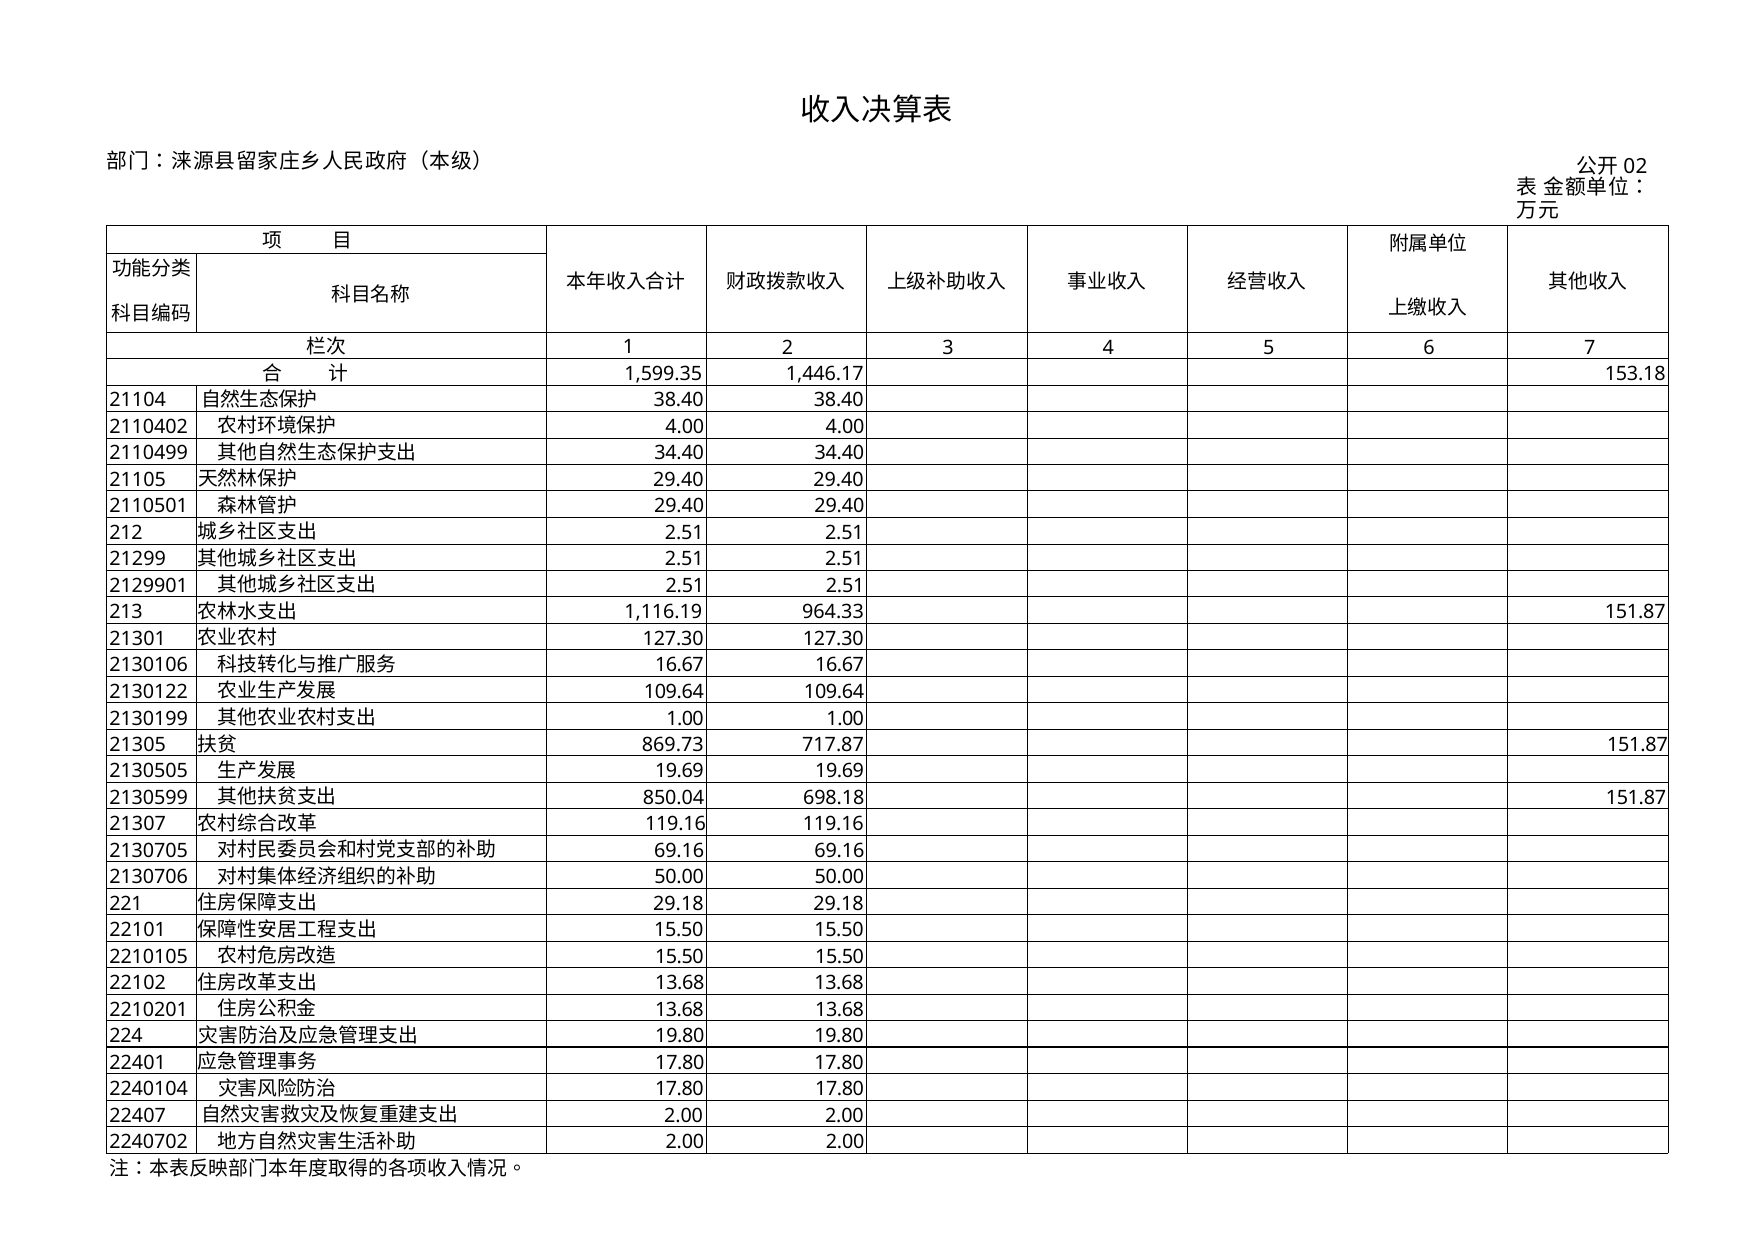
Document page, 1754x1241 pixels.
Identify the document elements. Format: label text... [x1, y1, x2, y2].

table_cell [1348, 1074, 1507, 1100]
table_cell 38.40 [547, 386, 706, 411]
table_cell 2210105 [107, 942, 196, 967]
table_cell 1 [547, 333, 706, 358]
table_cell 1,446.17 [707, 359, 866, 385]
table_cell [867, 703, 1027, 729]
table_cell [1508, 677, 1668, 702]
table_cell [1028, 650, 1187, 676]
table_cell [1028, 412, 1187, 437]
table_cell 109.64 [547, 677, 706, 702]
table_cell 住房公积金 [197, 995, 546, 1020]
table_cell 地方自然灾害生活补助 [197, 1127, 546, 1153]
table_cell [1348, 465, 1507, 490]
table_cell 农村危房改造 [197, 942, 546, 967]
table_cell [1348, 439, 1507, 464]
table_cell 38.40 [707, 386, 866, 411]
table_cell [1508, 703, 1668, 729]
table_cell 119.16 [547, 809, 706, 834]
table_cell 221 [107, 889, 196, 914]
table_cell 151.87 [1508, 730, 1668, 755]
table_cell [867, 412, 1027, 437]
table_cell 2240702 [107, 1127, 196, 1153]
table_cell [1188, 650, 1347, 676]
table_cell 16.67 [707, 650, 866, 676]
table_cell 农业生产发展 [197, 677, 546, 702]
table_cell 19.69 [707, 756, 866, 782]
table_cell 农村环境保护 [197, 412, 546, 437]
table_cell 2.00 [707, 1101, 866, 1126]
table_cell [1188, 995, 1347, 1020]
table_cell [867, 359, 1027, 385]
table_cell [1188, 518, 1347, 543]
table_cell [1508, 942, 1668, 967]
table_cell [867, 889, 1027, 914]
table_cell 15.50 [707, 915, 866, 941]
table_cell [1348, 756, 1507, 782]
table_cell 2110499 [107, 439, 196, 464]
table_cell [1028, 465, 1187, 490]
table_cell 19.69 [547, 756, 706, 782]
table_cell 4.00 [547, 412, 706, 437]
table_cell [1028, 942, 1187, 967]
table_cell [1028, 1127, 1187, 1153]
table_header 项 目 [107, 226, 546, 253]
table_cell [867, 677, 1027, 702]
table_cell 森林管护 [197, 491, 546, 517]
table_cell [1028, 889, 1187, 914]
table_cell 注：本表反映部门本年度取得的各项收入情况。 [107, 1154, 1668, 1180]
table_cell [1028, 491, 1187, 517]
table_cell [1188, 1101, 1347, 1126]
table_cell 栏次 [107, 333, 546, 358]
table_cell [867, 571, 1027, 596]
table_cell [867, 491, 1027, 517]
table_cell 7 [1508, 333, 1668, 358]
table_cell 1.00 [707, 703, 866, 729]
table_cell [1188, 756, 1347, 782]
table_cell 扶贫 [197, 730, 546, 755]
table_cell [867, 439, 1027, 464]
table_header 其他收入 [1508, 226, 1668, 332]
table_cell [1348, 1127, 1507, 1153]
table_cell [1188, 942, 1347, 967]
table_cell 698.18 [707, 783, 866, 808]
table_cell [1508, 545, 1668, 570]
table_cell 1,599.35 [547, 359, 706, 385]
table_cell [1028, 624, 1187, 649]
table_cell 17.80 [547, 1048, 706, 1073]
table_cell [1348, 968, 1507, 994]
table_cell [1348, 703, 1507, 729]
table_cell 15.50 [547, 915, 706, 941]
table_cell 2210201 [107, 995, 196, 1020]
table_cell 住房保障支出 [197, 889, 546, 914]
table_cell [1188, 439, 1347, 464]
table_cell 科目名称 [197, 254, 546, 332]
table_cell 869.73 [547, 730, 706, 755]
table_cell [1188, 465, 1347, 490]
table_cell 21307 [107, 809, 196, 834]
table_cell [867, 862, 1027, 887]
table_cell 4.00 [707, 412, 866, 437]
table_cell [1188, 836, 1347, 861]
table_cell 农林水支出 [197, 597, 546, 623]
table_cell [1508, 518, 1668, 543]
table_cell [1348, 862, 1507, 887]
table_cell 其他农业农村支出 [197, 703, 546, 729]
table_cell [1028, 862, 1187, 887]
table_cell 2130599 [107, 783, 196, 808]
table_cell [867, 968, 1027, 994]
table_cell 2.00 [547, 1127, 706, 1153]
table_cell [1348, 624, 1507, 649]
table_cell [1188, 968, 1347, 994]
table_header 上级补助收入 [867, 226, 1027, 332]
table_cell [1188, 783, 1347, 808]
table_cell [1188, 491, 1347, 517]
table_cell [1188, 862, 1347, 887]
table_cell 城乡社区支出 [197, 518, 546, 543]
table_cell 13.68 [707, 995, 866, 1020]
table_cell [1348, 677, 1507, 702]
table_cell [867, 942, 1027, 967]
table_cell [1508, 756, 1668, 782]
table_cell 17.80 [707, 1074, 866, 1100]
table_cell 34.40 [547, 439, 706, 464]
table_cell 其他自然生态保护支出 [197, 439, 546, 464]
table_cell [1508, 650, 1668, 676]
table_cell [1348, 730, 1507, 755]
table_cell 3 [867, 333, 1027, 358]
table_cell [1348, 915, 1507, 941]
table_cell [1508, 995, 1668, 1020]
table_cell 19.80 [707, 1021, 866, 1046]
table_cell [1508, 889, 1668, 914]
table_cell [1188, 1048, 1347, 1073]
table_cell [1028, 571, 1187, 596]
table_cell 22102 [107, 968, 196, 994]
table_cell 29.18 [547, 889, 706, 914]
table_cell 2.51 [547, 518, 706, 543]
table_cell 自然生态保护 [197, 386, 546, 411]
table_cell [1348, 545, 1507, 570]
table_cell [1348, 889, 1507, 914]
table_cell 2.00 [547, 1101, 706, 1126]
table_cell [1188, 677, 1347, 702]
table_cell 2.51 [547, 571, 706, 596]
table_cell 29.18 [707, 889, 866, 914]
table_cell [1028, 1101, 1187, 1126]
table_header 经营收入 [1188, 226, 1347, 332]
table_cell [867, 1048, 1027, 1073]
table_cell [1028, 597, 1187, 623]
table_cell [1508, 1074, 1668, 1100]
table_cell [1028, 439, 1187, 464]
table_cell 1,116.19 [547, 597, 706, 623]
table_cell [1508, 439, 1668, 464]
table_header 事业收入 [1028, 226, 1187, 332]
table_cell [1028, 1074, 1187, 1100]
table_cell 2130122 [107, 677, 196, 702]
table_cell [1348, 809, 1507, 834]
table_cell [1348, 597, 1507, 623]
table_cell [1508, 571, 1668, 596]
table_cell 2130705 [107, 836, 196, 861]
table_cell 850.04 [547, 783, 706, 808]
table_cell 212 [107, 518, 196, 543]
table_cell [1348, 942, 1507, 967]
table_cell [1508, 412, 1668, 437]
table_cell [1508, 968, 1668, 994]
table_cell 17.80 [547, 1074, 706, 1100]
table_cell 21105 [107, 465, 196, 490]
table_cell 2130199 [107, 703, 196, 729]
table_cell [867, 915, 1027, 941]
table_cell 16.67 [547, 650, 706, 676]
table_cell [867, 1021, 1027, 1046]
table_cell [1348, 571, 1507, 596]
table_cell [1028, 783, 1187, 808]
table_cell 自然灾害救灾及恢复重建支出 [197, 1101, 546, 1126]
table_cell [867, 650, 1027, 676]
table_cell 127.30 [707, 624, 866, 649]
table_cell [1348, 518, 1507, 543]
table_cell [1508, 1127, 1668, 1153]
table_cell [1508, 491, 1668, 517]
table_cell [1188, 545, 1347, 570]
table_cell [1348, 1048, 1507, 1073]
table_cell 灾害风险防治 [197, 1074, 546, 1100]
table_cell [1028, 1021, 1187, 1046]
table_cell [1508, 915, 1668, 941]
table_cell 农村综合改革 [197, 809, 546, 834]
table_cell 1.00 [547, 703, 706, 729]
table_cell [1348, 650, 1507, 676]
table_cell 对村集体经济组织的补助 [197, 862, 546, 887]
table_cell 13.68 [547, 968, 706, 994]
table_cell 15.50 [707, 942, 866, 967]
table_cell 对村民委员会和村党支部的补助 [197, 836, 546, 861]
table_cell 2.51 [547, 545, 706, 570]
table_cell [1508, 862, 1668, 887]
table_cell 22401 [107, 1048, 196, 1073]
table_cell 应急管理事务 [197, 1048, 546, 1073]
table_cell [1188, 597, 1347, 623]
table_cell 其他城乡社区支出 [197, 545, 546, 570]
table_cell 29.40 [707, 465, 866, 490]
table_cell 灾害防治及应急管理支出 [197, 1021, 546, 1046]
table_cell 21299 [107, 545, 196, 570]
table_cell 农业农村 [197, 624, 546, 649]
table_cell [1188, 412, 1347, 437]
table_cell [1188, 386, 1347, 411]
table_cell 合 计 [107, 359, 546, 385]
text 收入决算表 [800, 94, 1670, 126]
table_cell 213 [107, 597, 196, 623]
table_cell 151.87 [1508, 597, 1668, 623]
table_cell [1028, 995, 1187, 1020]
table_cell [867, 597, 1027, 623]
table_cell [1188, 1074, 1347, 1100]
table_cell 其他扶贫支出 [197, 783, 546, 808]
table_cell 21305 [107, 730, 196, 755]
table_cell [867, 545, 1027, 570]
table_cell [867, 995, 1027, 1020]
table_cell 153.18 [1508, 359, 1668, 385]
table_cell [867, 386, 1027, 411]
table_cell 29.40 [547, 465, 706, 490]
table_cell 50.00 [547, 862, 706, 887]
table_cell 2110501 [107, 491, 196, 517]
table_cell [1348, 1101, 1507, 1126]
table_cell [1188, 889, 1347, 914]
table_cell 151.87 [1508, 783, 1668, 808]
table_cell [1028, 836, 1187, 861]
table_cell 22101 [107, 915, 196, 941]
table_cell 保障性安居工程支出 [197, 915, 546, 941]
table_cell [1028, 915, 1187, 941]
table_cell 2.00 [707, 1127, 866, 1153]
text 部门：涞源县留家庄乡人民政府（本级） [107, 151, 1506, 173]
table_cell [1348, 836, 1507, 861]
table_cell 2130706 [107, 862, 196, 887]
table_cell 2110402 [107, 412, 196, 437]
table_cell [1028, 359, 1187, 385]
table_cell [1348, 386, 1507, 411]
table_cell 住房改革支出 [197, 968, 546, 994]
table_cell [1508, 1021, 1668, 1046]
table_cell [1028, 677, 1187, 702]
table_header 附属单位 上缴收入 [1348, 226, 1507, 332]
table_cell 21301 [107, 624, 196, 649]
table_cell [1188, 571, 1347, 596]
table_cell [867, 1127, 1027, 1153]
table_cell 2130106 [107, 650, 196, 676]
table_cell [1508, 1101, 1668, 1126]
table_cell 17.80 [707, 1048, 866, 1073]
table_cell 科技转化与推广服务 [197, 650, 546, 676]
table_cell [867, 783, 1027, 808]
table_cell [867, 624, 1027, 649]
table_cell 6 [1348, 333, 1507, 358]
table_cell 50.00 [707, 862, 866, 887]
table_cell 69.16 [707, 836, 866, 861]
table_cell [1348, 412, 1507, 437]
table_cell 2.51 [707, 571, 866, 596]
table_cell [1188, 915, 1347, 941]
table_cell 119.16 [707, 809, 866, 834]
table_cell [1348, 1021, 1507, 1046]
table_cell 224 [107, 1021, 196, 1046]
table_header 本年收入合计 [547, 226, 706, 332]
table_cell [867, 465, 1027, 490]
table_cell 29.40 [707, 491, 866, 517]
table_cell 4 [1028, 333, 1187, 358]
table_cell 19.80 [547, 1021, 706, 1046]
table_cell [867, 1074, 1027, 1100]
table_cell 127.30 [547, 624, 706, 649]
table_cell [1348, 359, 1507, 385]
table_cell [1028, 518, 1187, 543]
table_cell 其他城乡社区支出 [197, 571, 546, 596]
table_cell [1508, 386, 1668, 411]
table_cell 29.40 [547, 491, 706, 517]
table_cell 2240104 [107, 1074, 196, 1100]
table_cell 生产发展 [197, 756, 546, 782]
table_cell 13.68 [707, 968, 866, 994]
table_cell [1188, 809, 1347, 834]
table_cell 天然林保护 [197, 465, 546, 490]
table_cell 69.16 [547, 836, 706, 861]
table_cell 2130505 [107, 756, 196, 782]
table_cell 功能分类 科目编码 [107, 254, 196, 332]
table_cell [867, 809, 1027, 834]
table_cell [1188, 359, 1347, 385]
table_cell 109.64 [707, 677, 866, 702]
table_cell [1508, 1048, 1668, 1073]
table_cell [1028, 703, 1187, 729]
table_cell 2 [707, 333, 866, 358]
table_cell [1348, 491, 1507, 517]
table_cell [867, 836, 1027, 861]
table_cell [1028, 545, 1187, 570]
table_header 财政拨款收入 [707, 226, 866, 332]
table_cell 22407 [107, 1101, 196, 1126]
table_cell 5 [1188, 333, 1347, 358]
table_cell 2.51 [707, 545, 866, 570]
table_cell 2.51 [707, 518, 866, 543]
table_cell 21104 [107, 386, 196, 411]
table_cell [1028, 809, 1187, 834]
table_cell 15.50 [547, 942, 706, 967]
table_cell [1508, 836, 1668, 861]
table_cell [867, 730, 1027, 755]
text 公开02表 金额单位：万元 [1517, 156, 1668, 223]
table_cell [1188, 1021, 1347, 1046]
table_cell [1348, 783, 1507, 808]
table_cell [1508, 809, 1668, 834]
table_cell [1028, 730, 1187, 755]
table_cell [1508, 465, 1668, 490]
table_cell 34.40 [707, 439, 866, 464]
table_cell 964.33 [707, 597, 866, 623]
table_cell [1348, 995, 1507, 1020]
table_cell [1188, 624, 1347, 649]
table_cell [867, 1101, 1027, 1126]
table_cell 717.87 [707, 730, 866, 755]
table_cell [867, 756, 1027, 782]
table_cell [1028, 756, 1187, 782]
table_cell [1188, 730, 1347, 755]
table_cell [1508, 624, 1668, 649]
table_cell [1028, 1048, 1187, 1073]
table_cell [1188, 1127, 1347, 1153]
table_cell 2129901 [107, 571, 196, 596]
table_cell 13.68 [547, 995, 706, 1020]
table_cell [867, 518, 1027, 543]
table_cell [1028, 968, 1187, 994]
table_cell [1188, 703, 1347, 729]
table_cell [1028, 386, 1187, 411]
